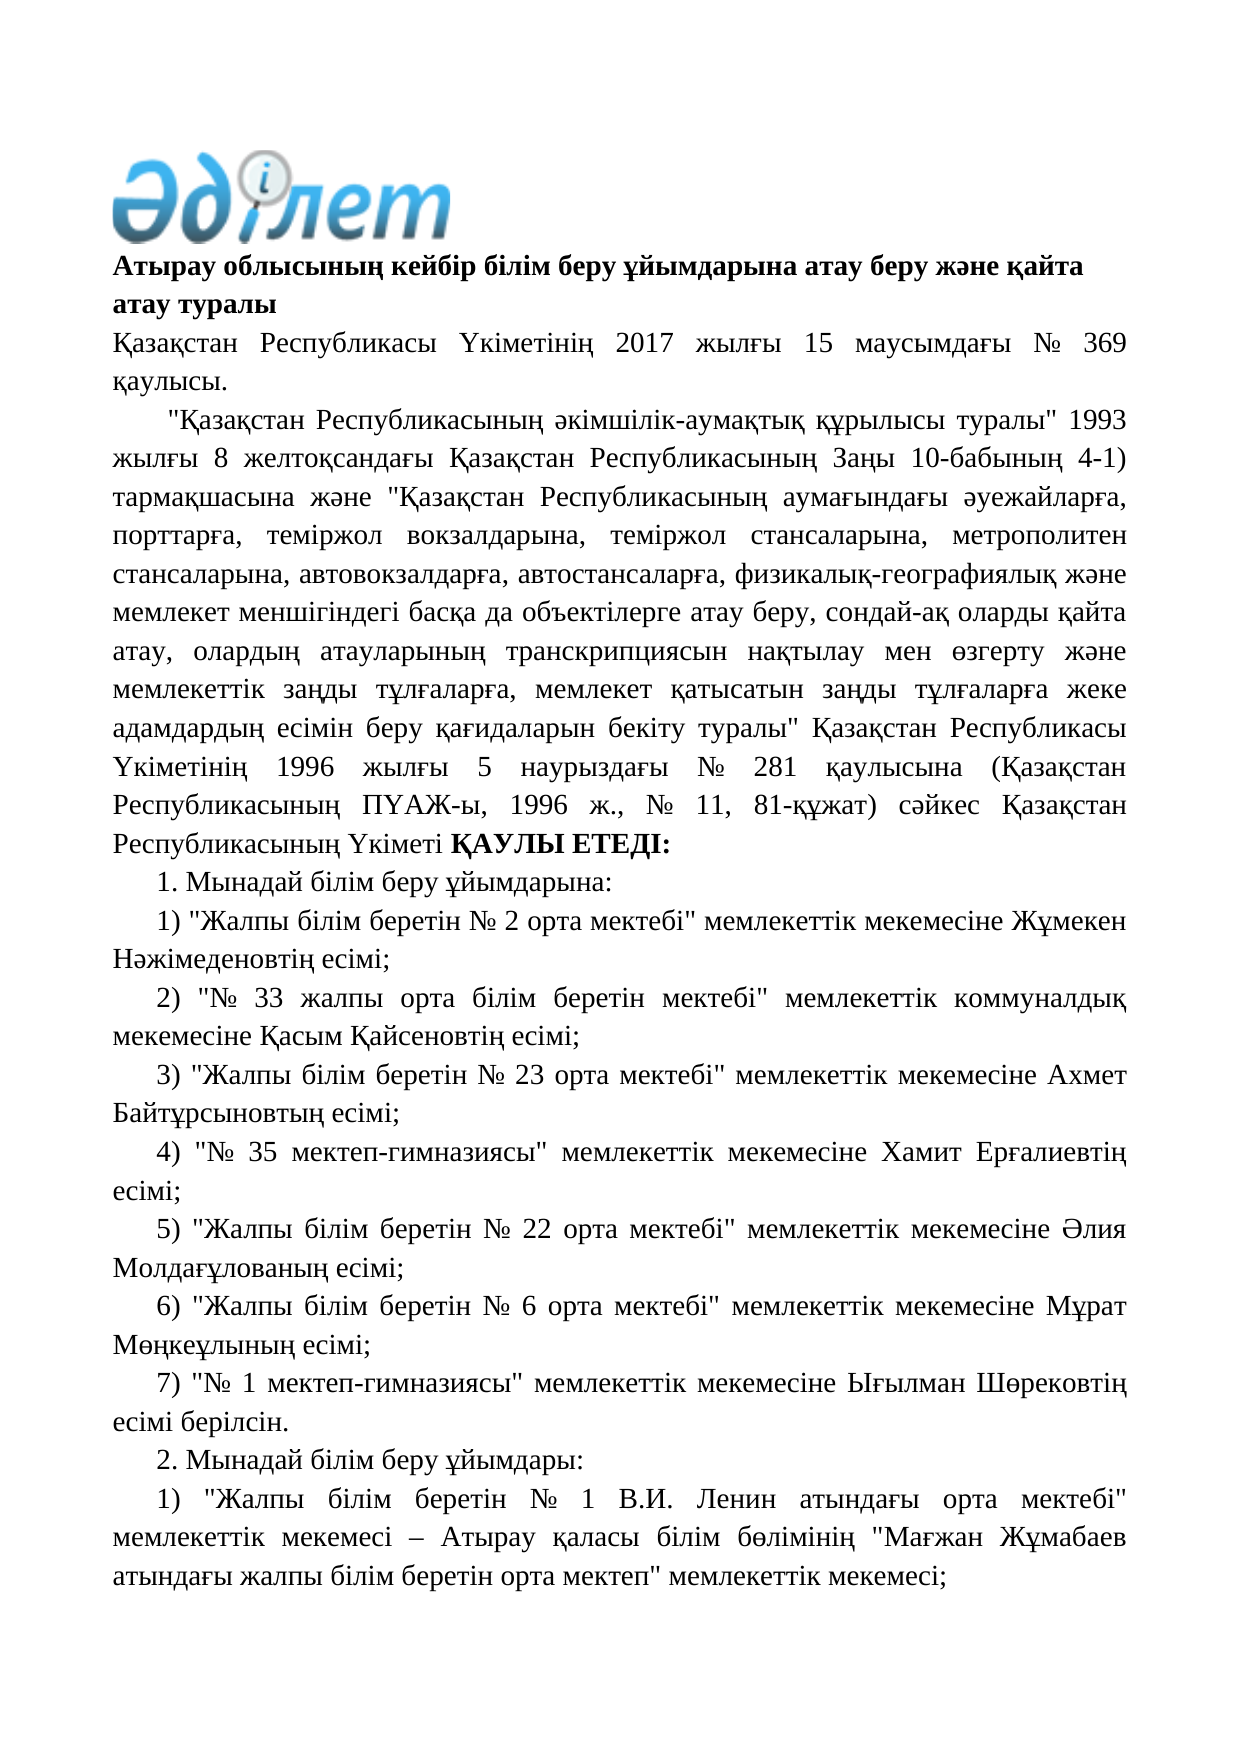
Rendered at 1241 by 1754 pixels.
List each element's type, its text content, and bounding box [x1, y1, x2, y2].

text 4) "№ 35 мектеп-гимназиясы" мемлекеттік мекемесіне Хамит Ерғалиевтің есімі; [112, 1134, 1128, 1206]
text 1) "Жалпы білім беретін № 2 орта мектебі" мемлекеттік мекемесіне Жұмекен Нәжімеденовтің есімі; [112, 903, 1128, 975]
text 5) "Жалпы білім беретін № 22 орта мектебі" мемлекеттік мекемесіне Әлия Молдағұлованың есімі; [112, 1211, 1128, 1283]
text 1) "Жалпы білім беретін № 1 В.И. Ленин атындағы орта мектебі" мемлекеттік мекемесі – Атырау қаласы білім бөлімінің "Мағжан Жұмабаев атындағы жалпы білім беретін орта мектеп" мемлекеттік мекемесі; [112, 1481, 1128, 1592]
text Атырау облысының кейбір білім беру ұйымдарына атау беру және қайта атау туралы [112, 248, 1128, 320]
text 2. Мынадай білім беру ұйымдары: [112, 1442, 1128, 1476]
text Қазақстан Республикасы Үкіметінің 2017 жылғы 15 маусымдағы № 369 қаулысы. [112, 325, 1128, 397]
text 3) "Жалпы білім беретін № 23 орта мектебі" мемлекеттік мекемесіне Ахмет Байтұрсыновтың есімі; [112, 1057, 1128, 1129]
text 1. Мынадай білім беру ұйымдарына: [112, 864, 1128, 898]
text 6) "Жалпы білім беретін № 6 орта мектебі" мемлекеттік мекемесіне Мұрат Мөңкеұлының есімі; [112, 1288, 1128, 1360]
picture [112, 150, 451, 244]
text "Қазақстан Республикасының әкімшілік-аумақтық құрылысы туралы" 1993 жылғы 8 желтоқсандағы Қазақстан Республикасының Заңы 10-бабының 4-1) тармақшасына және "Қазақстан Республикасының аумағындағы әуежайларға, порттарға, темiржол вокзалдарына, темiржол стансаларына, метрополитен стансаларына, автовокзалдарға, автостансаларға, физикалық-географиялық және мемлекет меншiгiндегi басқа да объектiлерге атау беру, сондай-ақ оларды қайта атау, олардың атауларының транскрипциясын нақтылау мен өзгерту және мемлекеттiк заңды тұлғаларға, мемлекет қатысатын заңды тұлғаларға жеке адамдардың есiмiн беру қағидаларын бекiту туралы" Қазақстан Республикасы Үкіметінің 1996 жылғы 5 наурыздағы № 281 қаулысына (Қазақстан Республикасының ПҮАЖ-ы, 1996 ж., № 11, 81-құжат) сәйкес Қазақстан Республикасының Үкіметі ҚАУЛЫ ЕТЕДІ: [112, 402, 1128, 859]
text 2) "№ 33 жалпы орта білім беретін мектебі" мемлекеттік коммуналдық мекемесіне Қасым Қайсеновтің есімі; [112, 980, 1128, 1052]
text 7) "№ 1 мектеп-гимназиясы" мемлекеттік мекемесіне Ығылман Шөрековтің есімі берілсін. [112, 1365, 1128, 1437]
